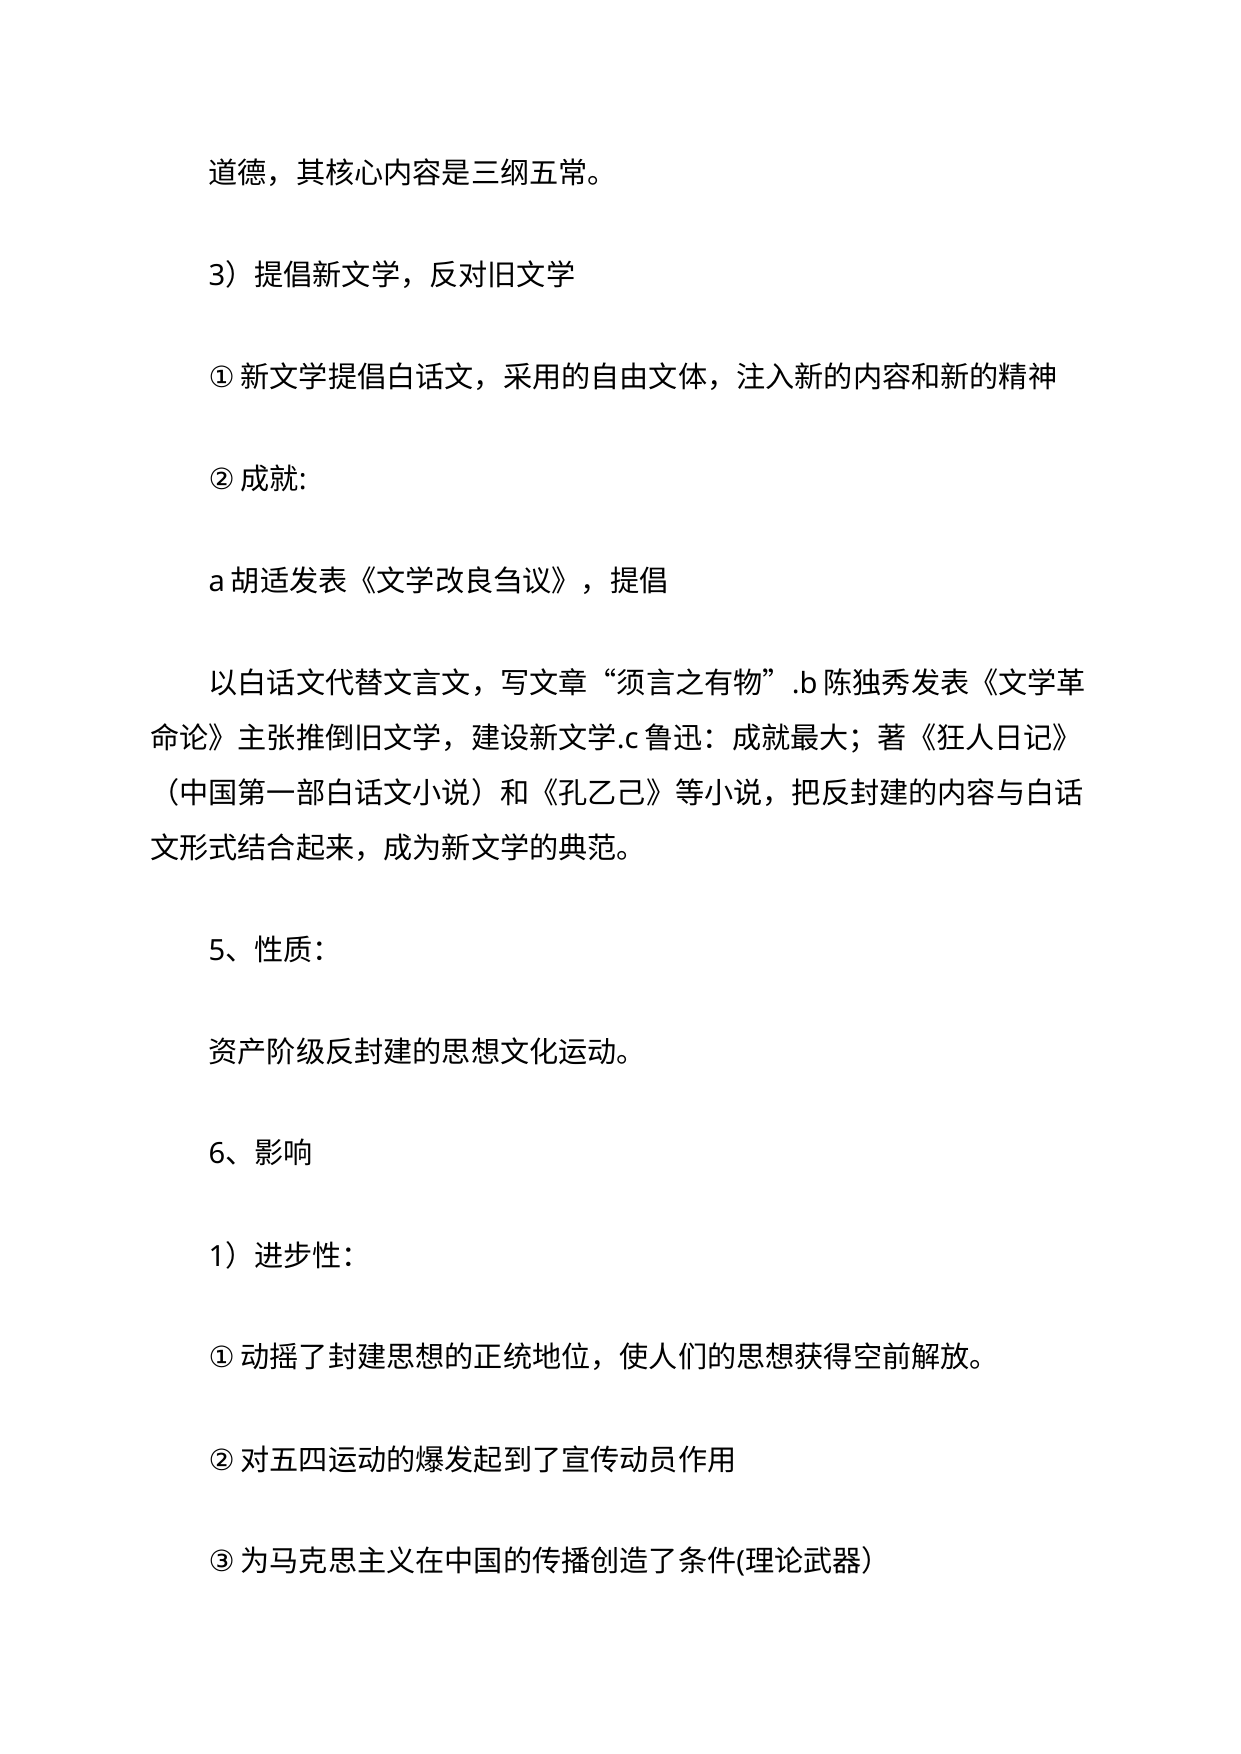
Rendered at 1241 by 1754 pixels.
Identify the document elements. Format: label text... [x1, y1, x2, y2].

text 5、性质： [150, 926, 1090, 969]
text 道德，其核心内容是三纲五常。 [150, 150, 1090, 192]
text ②成就: [150, 456, 1090, 498]
text ①动摇了封建思想的正统地位，使人们的思想获得空前解放。 [150, 1334, 1090, 1376]
text 资产阶级反封建的思想文化运动。 [150, 1028, 1090, 1071]
text 以白话文代替文言文，写文章“须言之有物”.b陈独秀发表《文学革命论》主张推倒旧文学，建设新文学.c鲁迅：成就最大；著《狂人日记》（中国第一部白话文小说）和《孔乙己》等小说，把反封建的内容与白话文形式结合起来，成为新文学的典范。 [150, 660, 1090, 867]
text 6、影响 [150, 1130, 1090, 1172]
text ②对五四运动的爆发起到了宣传动员作用 [150, 1436, 1090, 1478]
text 3）提倡新文学，反对旧文学 [150, 252, 1090, 294]
text ③为马克思主义在中国的传播创造了条件(理论武器） [150, 1538, 1090, 1580]
text 1）进步性： [150, 1232, 1090, 1274]
text ①新文学提倡白话文，采用的自由文体，注入新的内容和新的精神 [150, 354, 1090, 396]
text a胡适发表《文学改良刍议》，提倡 [150, 558, 1090, 600]
